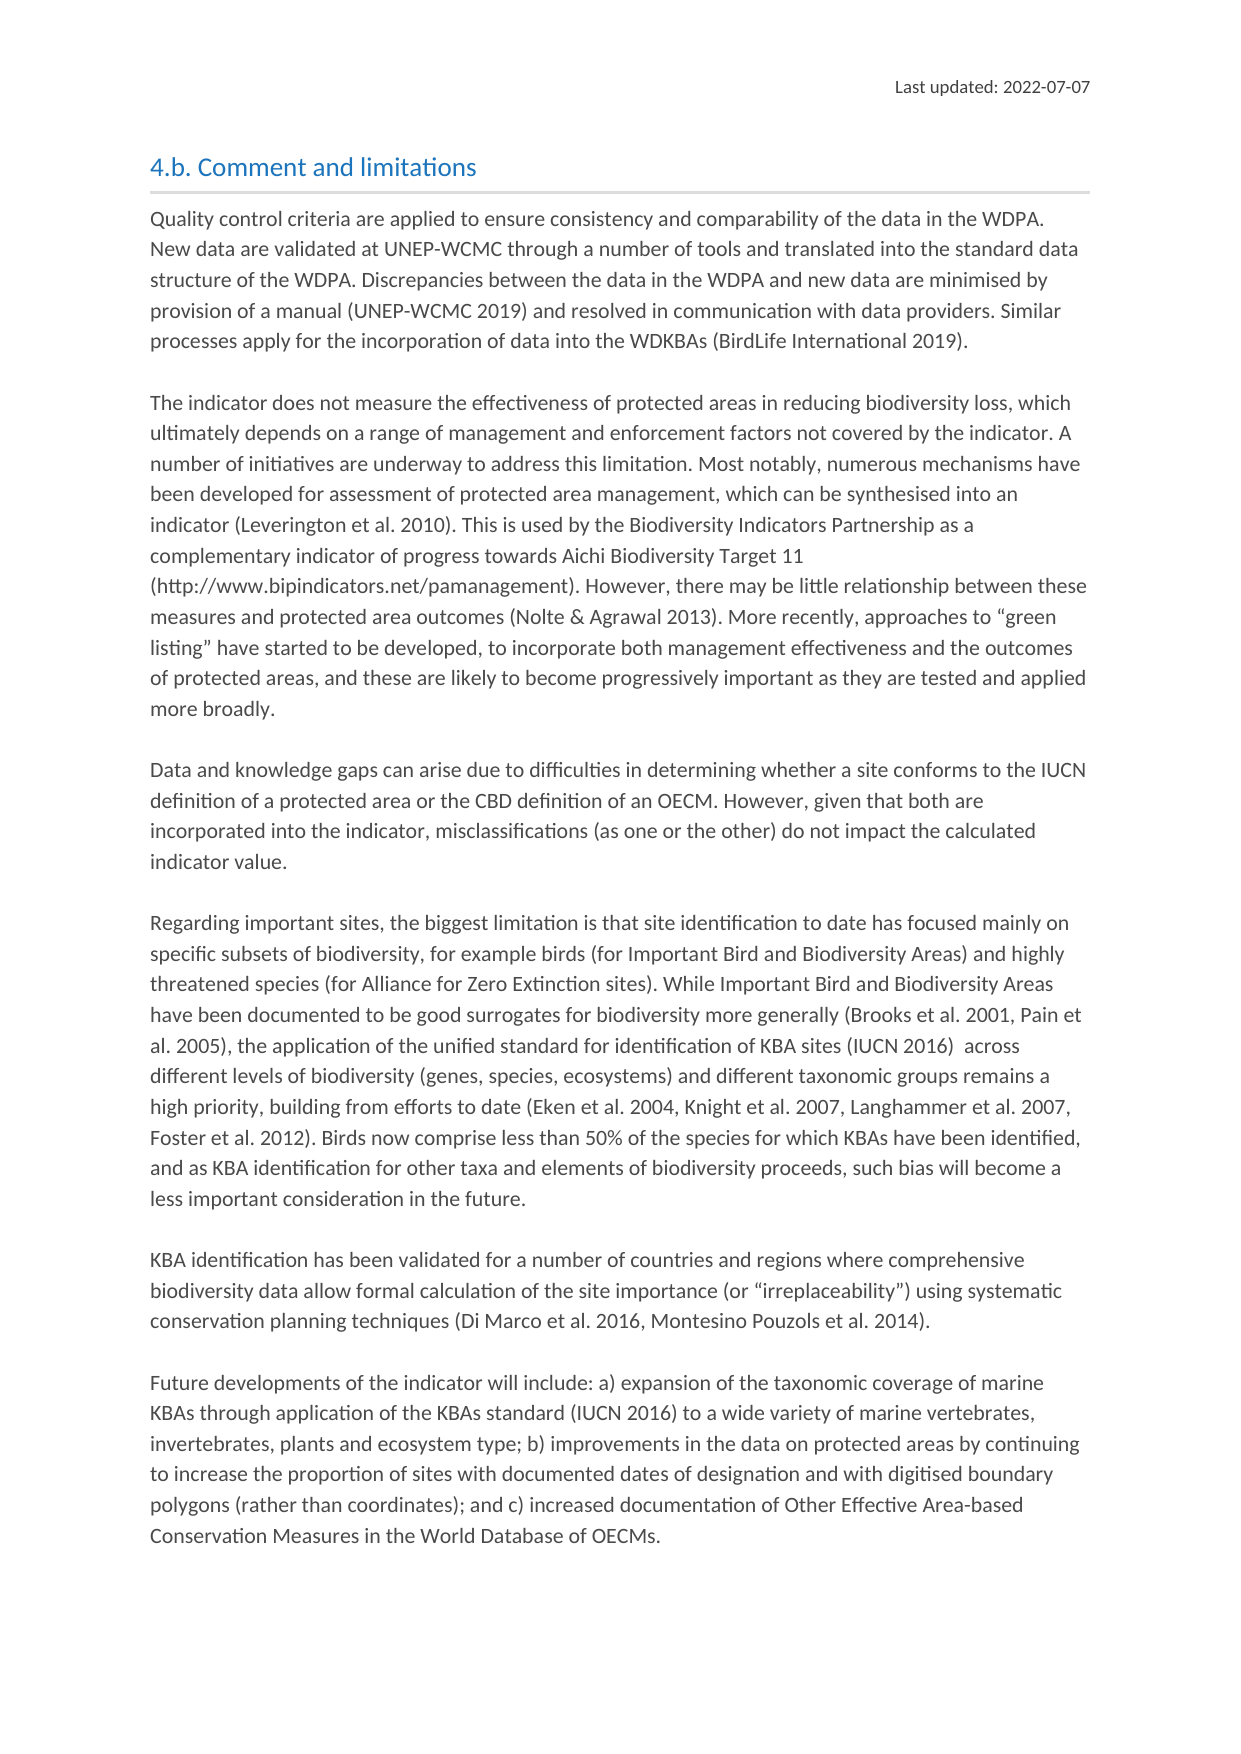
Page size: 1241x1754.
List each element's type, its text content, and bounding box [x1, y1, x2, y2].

text The indicator does not measure the effectiveness of protected areas in reducing biodiversity loss, which ultimately depends on a range of management and enforcement factors not covered by the indicator. A number of initiatives are underway to address this limitation. Most notably, numerous mechanisms have been developed for assessment of protected area management, which can be synthesised into an indicator (Leverington et al. 2010). This is used by the Biodiversity Indicators Partnership as a complementary indicator of progress towards Aichi Biodiversity Target 11 [150, 389, 1090, 568]
text 4.b. Comment and limitations [150, 150, 1090, 191]
text Data and knowledge gaps can arise due to difficulties in determining whether a site conforms to the IUCN definition of a protected area or the CBD definition of an OECM. However, given that both are incorporated into the indicator, misclassifications (as one or the other) do not impact the calculated indicator value. [150, 756, 1090, 875]
text (http://www.bipindicators.net/pamanagement). However, there may be little relationship between these measures and protected area outcomes (Nolte & Agrawal 2013). More recently, approaches to “green listing” have started to be developed, to incorporate both management effectiveness and the outcomes of protected areas, and these are likely to become progressively important as they are tested and applied more broadly. [150, 572, 1090, 722]
text Regarding important sites, the biggest limitation is that site identification to date has focused mainly on specific subsets of biodiversity, for example birds (for Important Bird and Biodiversity Areas) and highly threatened species (for Alliance for Zero Extinction sites). While Important Bird and Biodiversity Areas have been documented to be good surrogates for biodiversity more generally (Brooks et al. 2001, Pain et al. 2005), the application of the unified standard for identification of KBA sites (IUCN 2016) across different levels of biodiversity (genes, species, ecosystems) and different taxonomic groups remains a high priority, building from efforts to date (Eken et al. 2004, Knight et al. 2007, Langhammer et al. 2007, Foster et al. 2012). Birds now comprise less than 50% of the species for which KBAs have been identified, and as KBA identification for other taxa and elements of biodiversity proceeds, such bias will become a less important consideration in the future. [150, 909, 1090, 1212]
text Future developments of the indicator will include: a) expansion of the taxonomic coverage of marine KBAs through application of the KBAs standard (IUCN 2016) to a wide variety of marine vertebrates, invertebrates, plants and ecosystem type; b) improvements in the data on protected areas by continuing to increase the proportion of sites with documented dates of designation and with digitised boundary polygons (rather than coordinates); and c) increased documentation of Other Effective Area-based Conservation Measures in the World Database of OECMs. [150, 1369, 1090, 1548]
text KBA identification has been validated for a number of countries and regions where comprehensive biodiversity data allow formal calculation of the site importance (or “irreplaceability”) using systematic conservation planning techniques (Di Marco et al. 2016, Montesino Pouzols et al. 2014). [150, 1246, 1090, 1334]
text Quality control criteria are applied to ensure consistency and comparability of the data in the WDPA. New data are validated at UNEP-WCMC through a number of tools and translated into the standard data structure of the WDPA. Discrepancies between the data in the WDPA and new data are minimised by provision of a manual (UNEP-WCMC 2019) and resolved in communication with data providers. Similar processes apply for the incorporation of data into the WDKBAs (BirdLife International 2019). [150, 205, 1090, 354]
